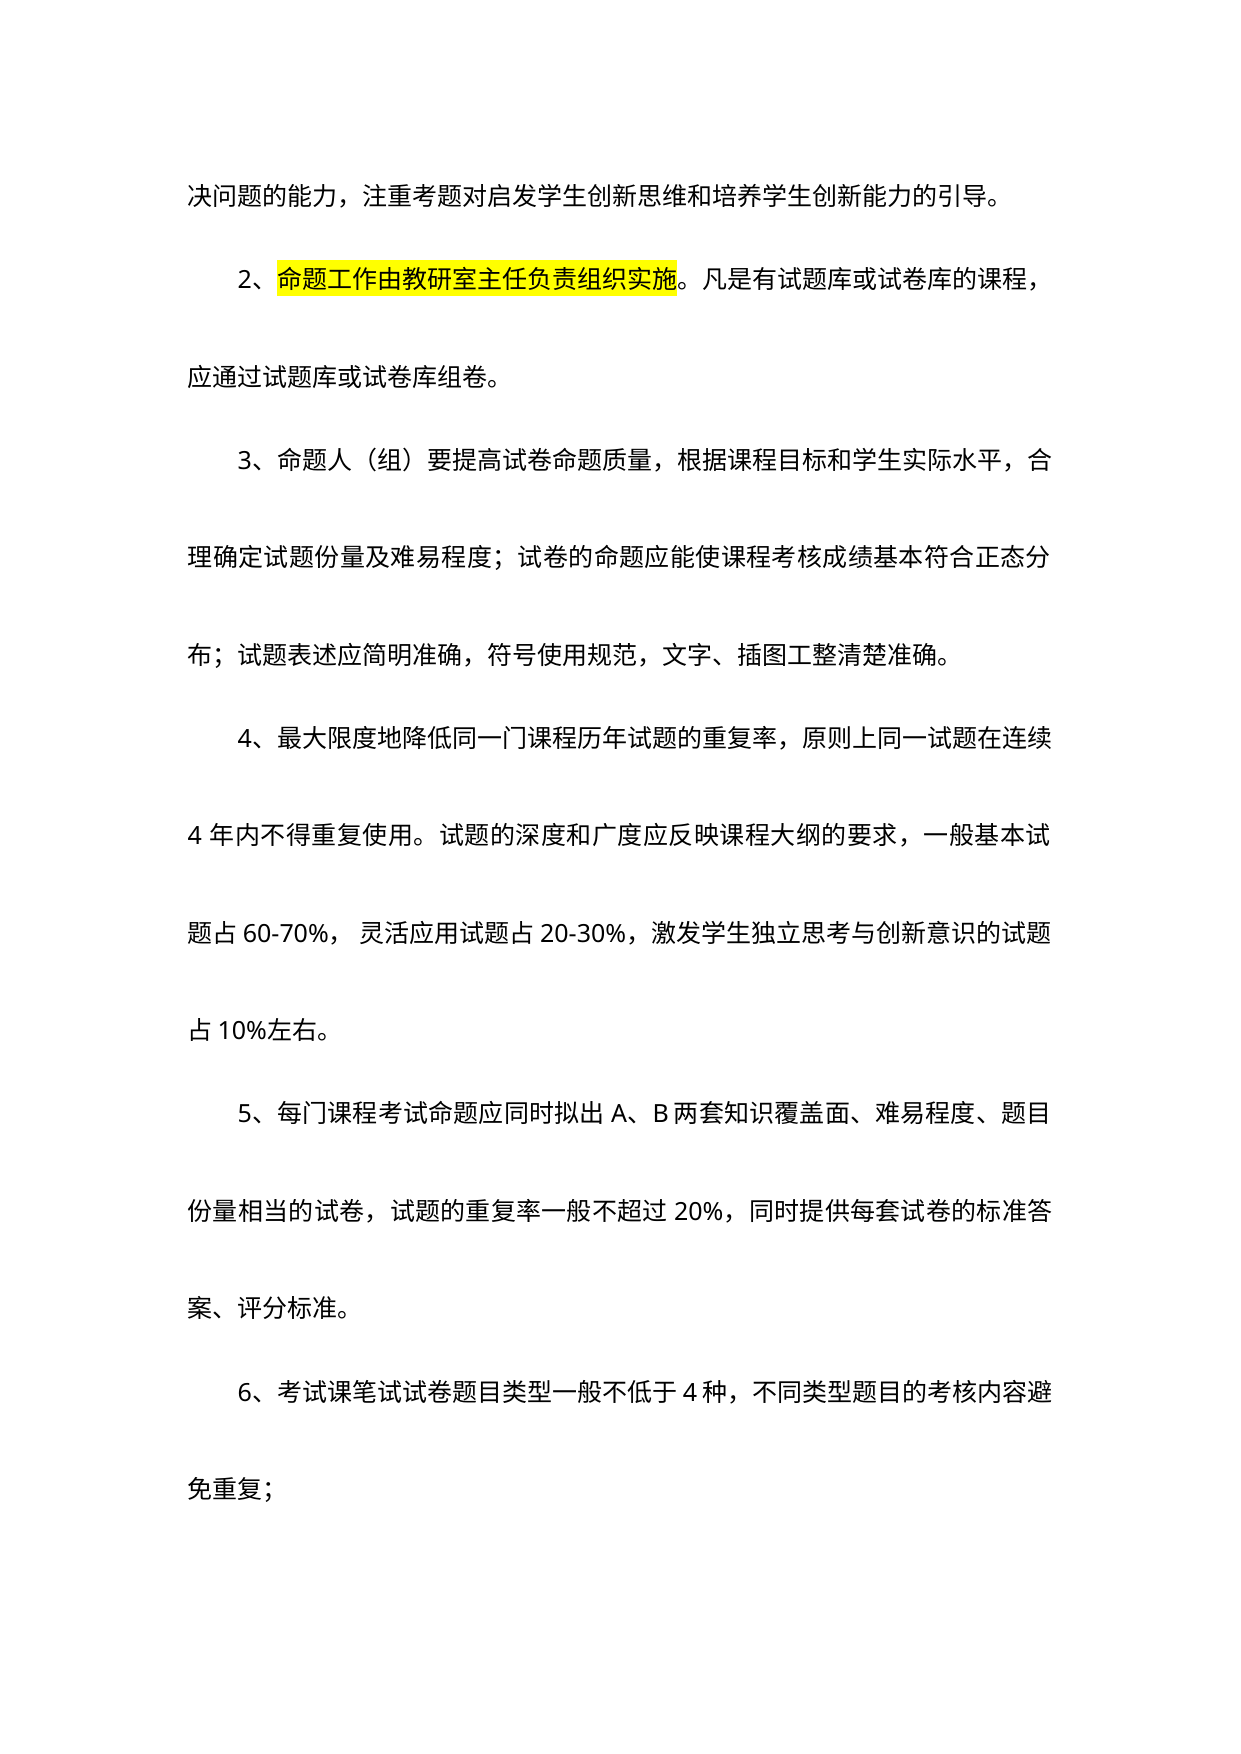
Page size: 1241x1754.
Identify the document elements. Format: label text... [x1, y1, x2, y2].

text 6、考试课笔试试卷题目类型一般不低于4种，不同类型题目的考核内容避免重复； [187, 1358, 1053, 1520]
text 2、命题工作由教研室主任负责组织实施。凡是有试题库或试卷库的课程，应通过试题库或试卷库组卷。 [187, 245, 1053, 408]
text 5、每门课程考试命题应同时拟出A、B两套知识覆盖面、难易程度、题目份量相当的试卷，试题的重复率一般不超过20%，同时提供每套试卷的标准答案、评分标准。 [187, 1079, 1053, 1339]
text 3、命题人（组）要提高试卷命题质量，根据课程目标和学生实际水平，合理确定试题份量及难易程度；试卷的命题应能使课程考核成绩基本符合正态分布；试题表述应简明准确，符号使用规范，文字、插图工整清楚准确。 [187, 426, 1053, 686]
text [187, 162, 1053, 227]
text 4、最大限度地降低同一门课程历年试题的重复率，原则上同一试题在连续4 年内不得重复使用。试题的深度和广度应反映课程大纲的要求，一般基本试题占60-70%， 灵活应用试题占20-30%，激发学生独立思考与创新意识的试题占10%左右。 [187, 704, 1053, 1061]
